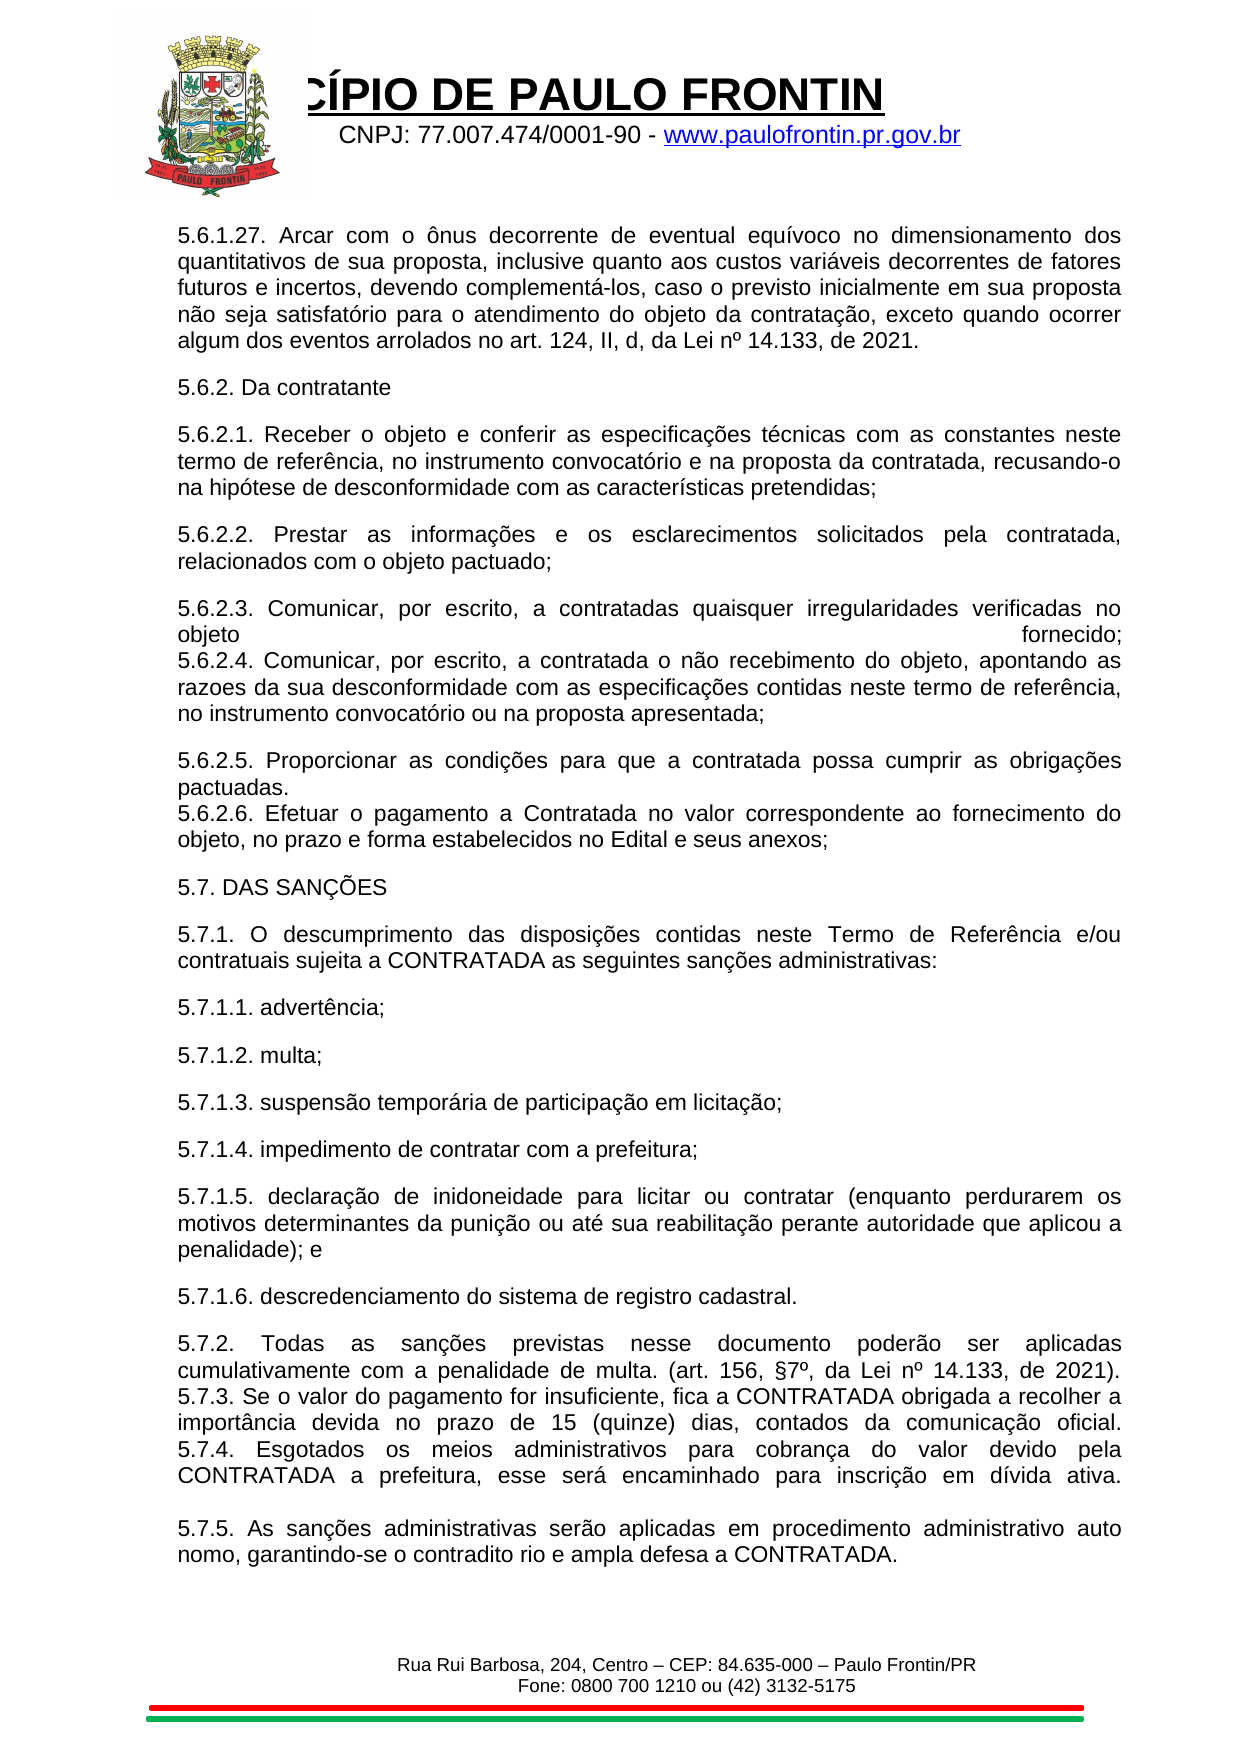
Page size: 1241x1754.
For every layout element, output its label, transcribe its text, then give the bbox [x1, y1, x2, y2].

text 5.6.2.2. Prestar as informações e os esclarecimentos solicitados pela contratada, relacionados com o objeto pactuado; [177, 521, 1122, 574]
text 5.7.1.3. suspensão temporária de participação em licitação; [177, 1089, 1122, 1115]
text 5.6.1.27. Arcar com o ônus decorrente de eventual equívoco no dimensionamento dos quantitativos de sua proposta, inclusive quanto aos custos variáveis decorrentes de fatores futuros e incertos, devendo complementá-los, caso o previsto inicialmente em sua proposta não seja satisfatório para o atendimento do objeto da contratação, exceto quando ocorrer algum dos eventos arrolados no art. 124, II, d, da Lei nº 14.133, de 2021. [177, 222, 1122, 353]
text 5.7.1. O descumprimento das disposições contidas neste Termo de Referência e/ou contratuais sujeita a CONTRATADA as seguintes sanções administrativas: [177, 921, 1122, 973]
text 5.7.1.2. multa; [177, 1042, 1122, 1068]
text 5.6.2. Da contratante [177, 374, 1122, 401]
text 5.7.1.1. advertência; [177, 994, 1122, 1021]
text 5.6.2.5. Proporcionar as condições para que a contratada possa cumprir as obrigações pactuadas. 5.6.2.6. Efetuar o pagamento a Contratada no valor correspondente ao fornecimento do objeto, no prazo e forma estabelecidos no Edital e seus anexos; [177, 747, 1122, 853]
text 5.6.2.1. Receber o objeto e conferir as especificações técnicas com as constantes neste termo de referência, no instrumento convocatório e na proposta da contratada, recusando-o na hipótese de desconformidade com as características pretendidas; [177, 421, 1122, 500]
picture [114, 11, 308, 199]
text 5.7.2. Todas as sanções previstas nesse documento poderão ser aplicadas cumulativamente com a penalidade de multa. (art. 156, §7º, da Lei nº 14.133, de 2021). 5.7.3. Se o valor do pagamento for insuficiente, fica a CONTRATADA obrigada a recolher a importância devida no prazo de 15 (quinze) dias, contados da comunicação oficial. 5.7.4. Esgotados os meios administrativos para cobrança do valor devido pela CONTRATADA a prefeitura, esse será encaminhado para inscrição em dívida ativa. 5.7.5. As sanções administrativas serão aplicadas em procedimento administrativo auto nomo, garantindo-se o contradito rio e ampla defesa a CONTRATADA. [177, 1330, 1122, 1567]
text 5.6.2.3. Comunicar, por escrito, a contratadas quaisquer irregularidades verificadas no objeto fornecido; 5.6.2.4. Comunicar, por escrito, a contratada o não recebimento do objeto, apontando as razoes da sua desconformidade com as especificações contidas neste termo de referência, no instrumento convocatório ou na proposta apresentada; [177, 595, 1122, 727]
text 5.7. DAS SANÇÕES [177, 874, 1122, 900]
text 5.7.1.4. impedimento de contratar com a prefeitura; [177, 1136, 1122, 1162]
text 5.7.1.5. declaração de inidoneidade para licitar ou contratar (enquanto perdurarem os motivos determinantes da punição ou até sua reabilitação perante autoridade que aplicou a penalidade); e [177, 1183, 1122, 1262]
text 5.7.1.6. descredenciamento do sistema de registro cadastral. [177, 1283, 1122, 1309]
